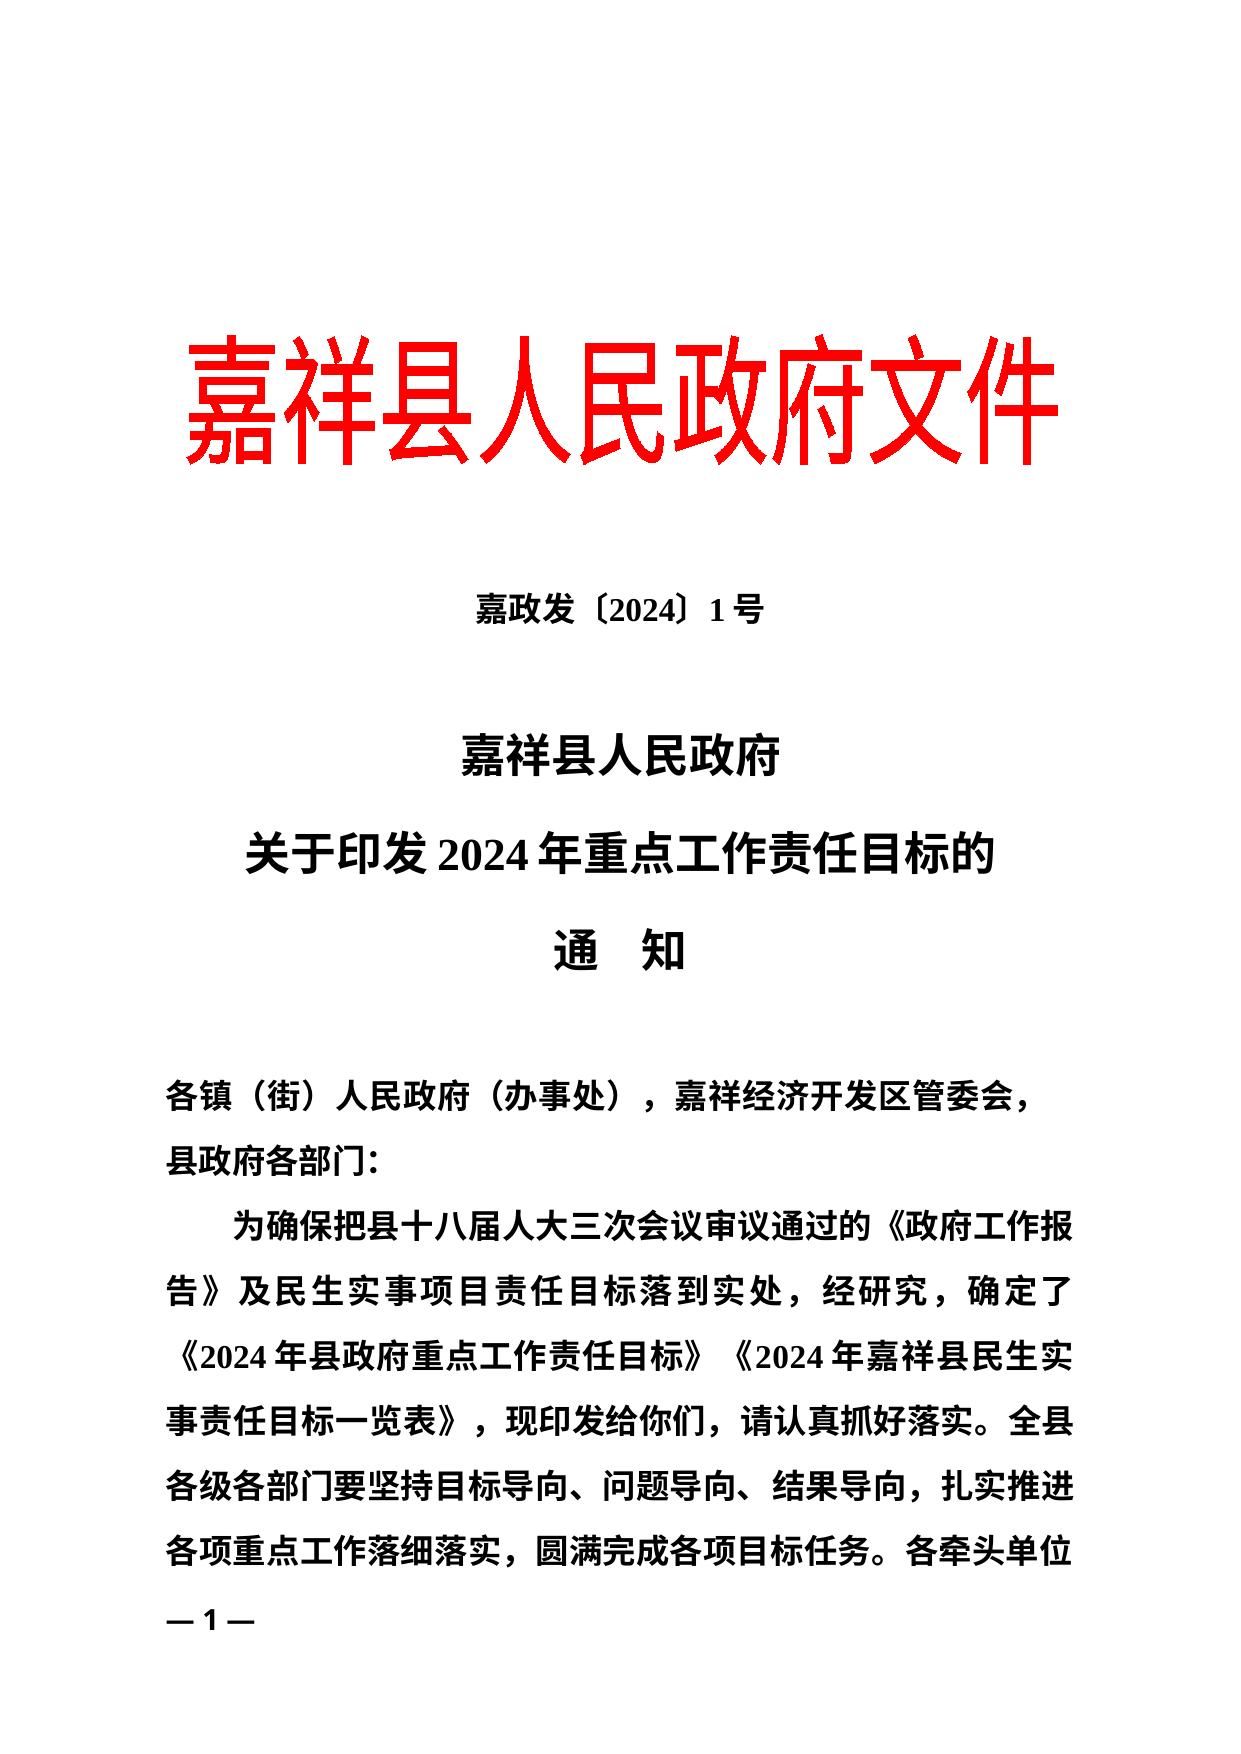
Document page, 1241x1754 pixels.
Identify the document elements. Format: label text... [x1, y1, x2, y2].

text 嘉祥县人民政府 [165, 704, 1075, 802]
text 各镇（街）人民政府（办事处），嘉祥经济开发区管委会， [165, 1062, 1075, 1127]
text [165, 1192, 1075, 1582]
text 嘉政发〔2024〕1号 [165, 574, 1075, 639]
text 通 知 [165, 899, 1075, 997]
text 县政府各部门： [165, 1127, 1075, 1192]
text 关于印发2024年重点工作责任目标的 [165, 802, 1075, 899]
